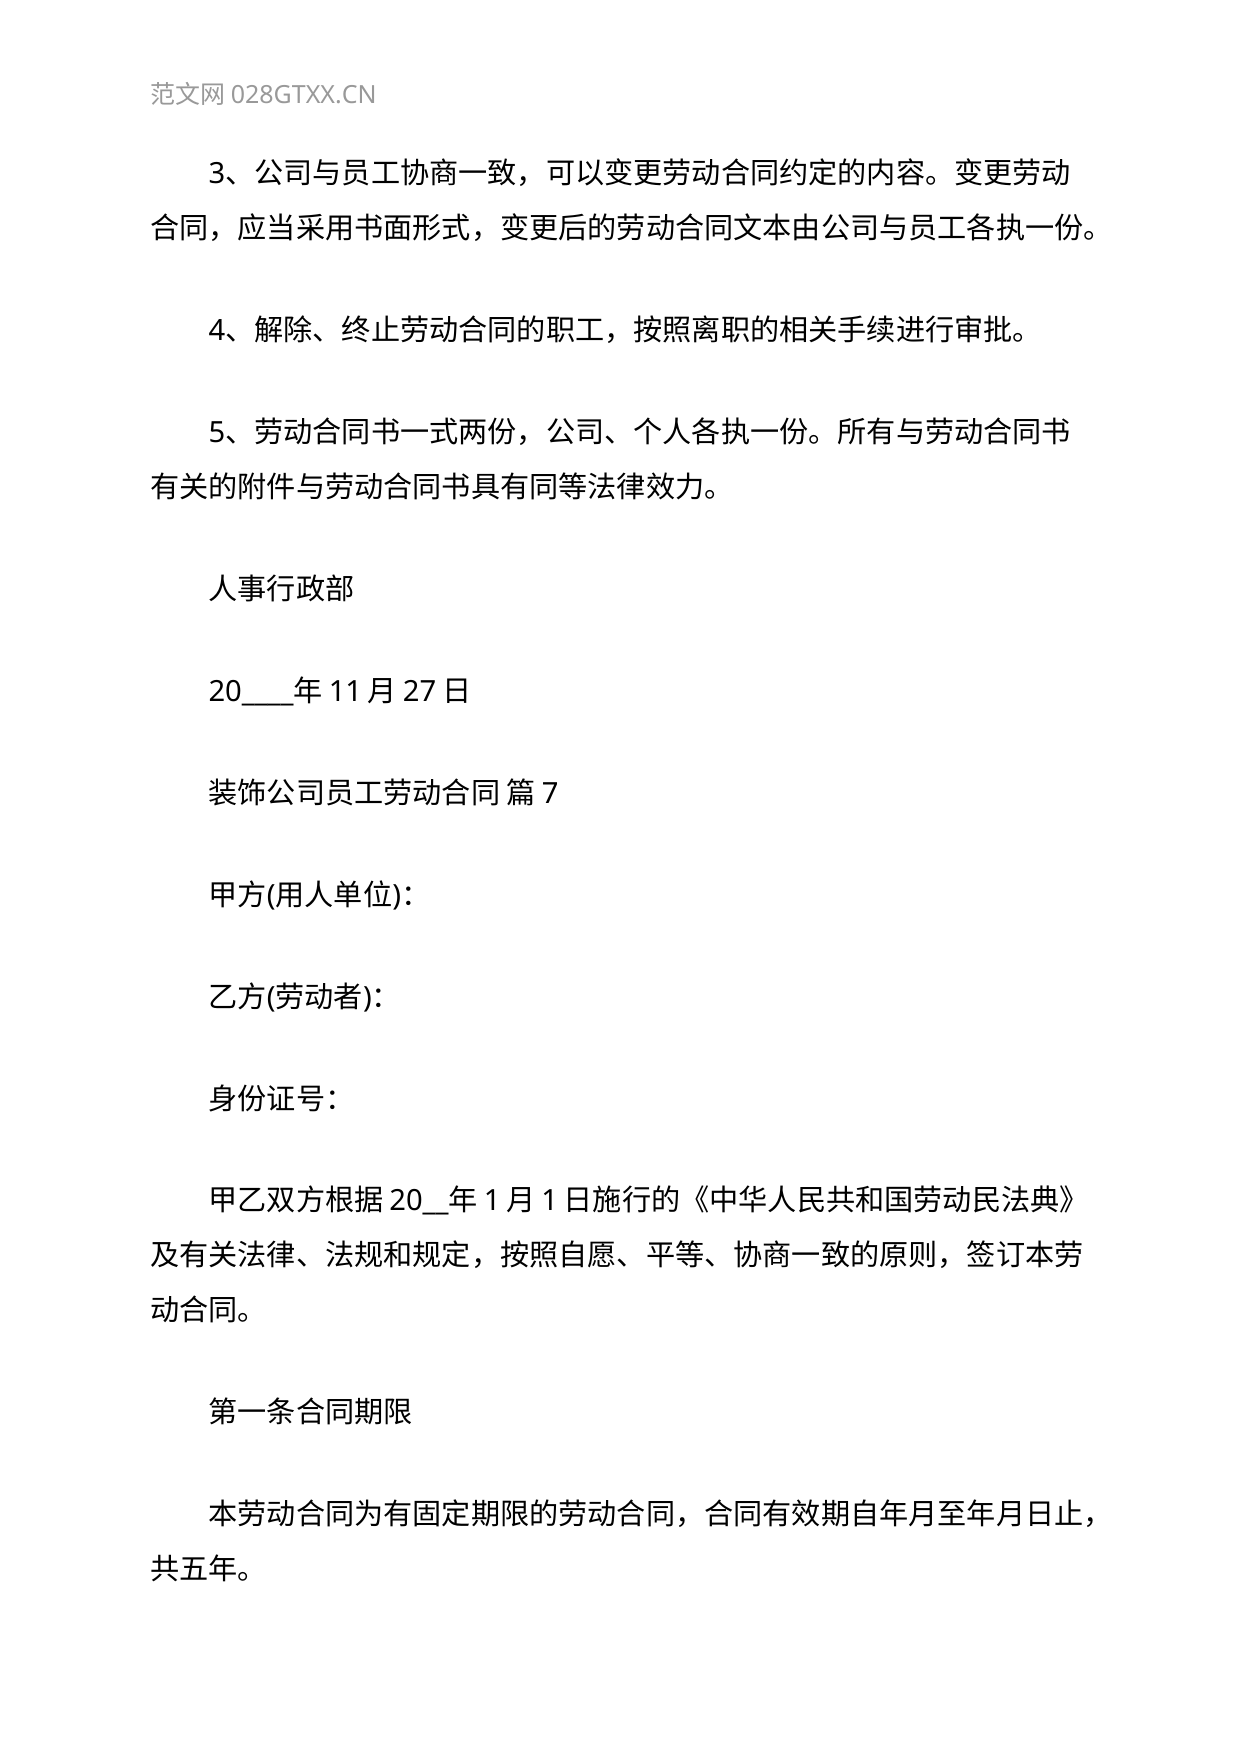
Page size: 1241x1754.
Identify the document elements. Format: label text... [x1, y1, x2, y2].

text 5、劳动合同书一式两份，公司、个人各执一份。所有与劳动合同书有关的附件与劳动合同书具有同等法律效力。 [150, 409, 1090, 506]
text 装饰公司员工劳动合同 篇7 [150, 769, 1090, 812]
text 身份证号： [150, 1075, 1090, 1117]
text 本劳动合同为有固定期限的劳动合同，合同有效期自年月至年月日止，共五年。 [150, 1490, 1090, 1588]
text 第一条合同期限 [150, 1389, 1090, 1431]
text 人事行政部 [150, 566, 1090, 608]
text 20____年11月27日 [150, 667, 1090, 710]
text 4、解除、终止劳动合同的职工，按照离职的相关手续进行审批。 [150, 307, 1090, 349]
text 甲方(用人单位)： [150, 871, 1090, 914]
text 3、公司与员工协商一致，可以变更劳动合同约定的内容。变更劳动合同，应当采用书面形式，变更后的劳动合同文本由公司与员工各执一份。 [150, 150, 1090, 247]
text 甲乙双方根据20__年1月1日施行的《中华人民共和国劳动民法典》及有关法律、法规和规定，按照自愿、平等、协商一致的原则，签订本劳动合同。 [150, 1177, 1090, 1329]
text 乙方(劳动者)： [150, 973, 1090, 1016]
